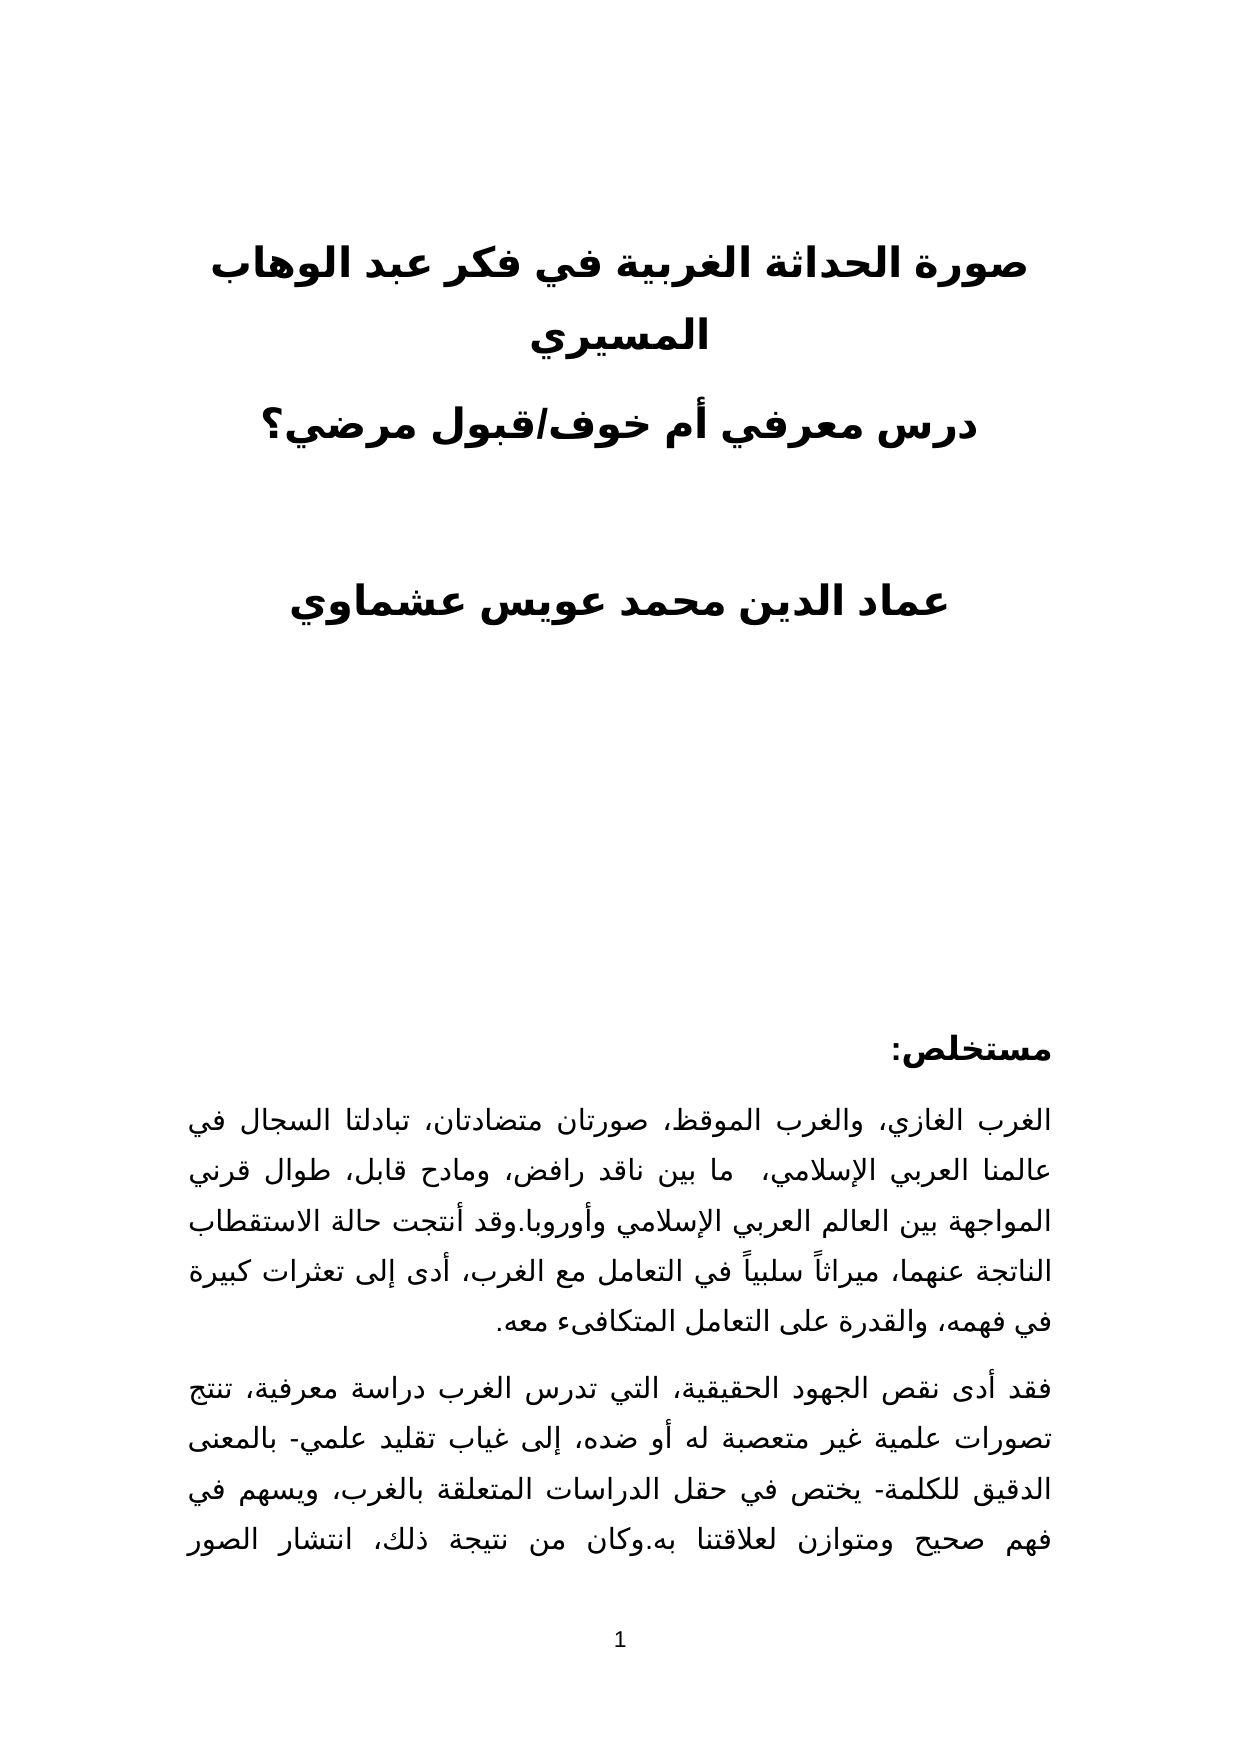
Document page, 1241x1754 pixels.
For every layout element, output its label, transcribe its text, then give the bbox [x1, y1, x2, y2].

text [187, 1371, 1053, 1556]
text مستخلص: [187, 1029, 1053, 1067]
text الغرب الغازي، والغرب الموقظ، صورتان متضادتان، تبادلتا السجال في عالمنا العربي الإسلامي، ما بين ناقد رافض، ومادح قابل، طوال قرني المواجهة بين العالم العربي الإسلامي وأوروبا.وقد أنتجت حالة الاستقطاب الناتجة عنهما، ميراثاً سلبياً في التعامل مع الغرب، أدى إلى تعثرات كبيرة في فهمه، والقدرة على التعامل المتكافىء معه. [187, 1103, 1053, 1338]
text درس معرفي أم خوف/قبول مرضي؟ [187, 399, 1053, 447]
text عماد الدين محمد عويس عشماوي [187, 576, 1053, 624]
text صورة الحداثة الغربية في فكر عبد الوهاب المسيري [187, 238, 1053, 358]
